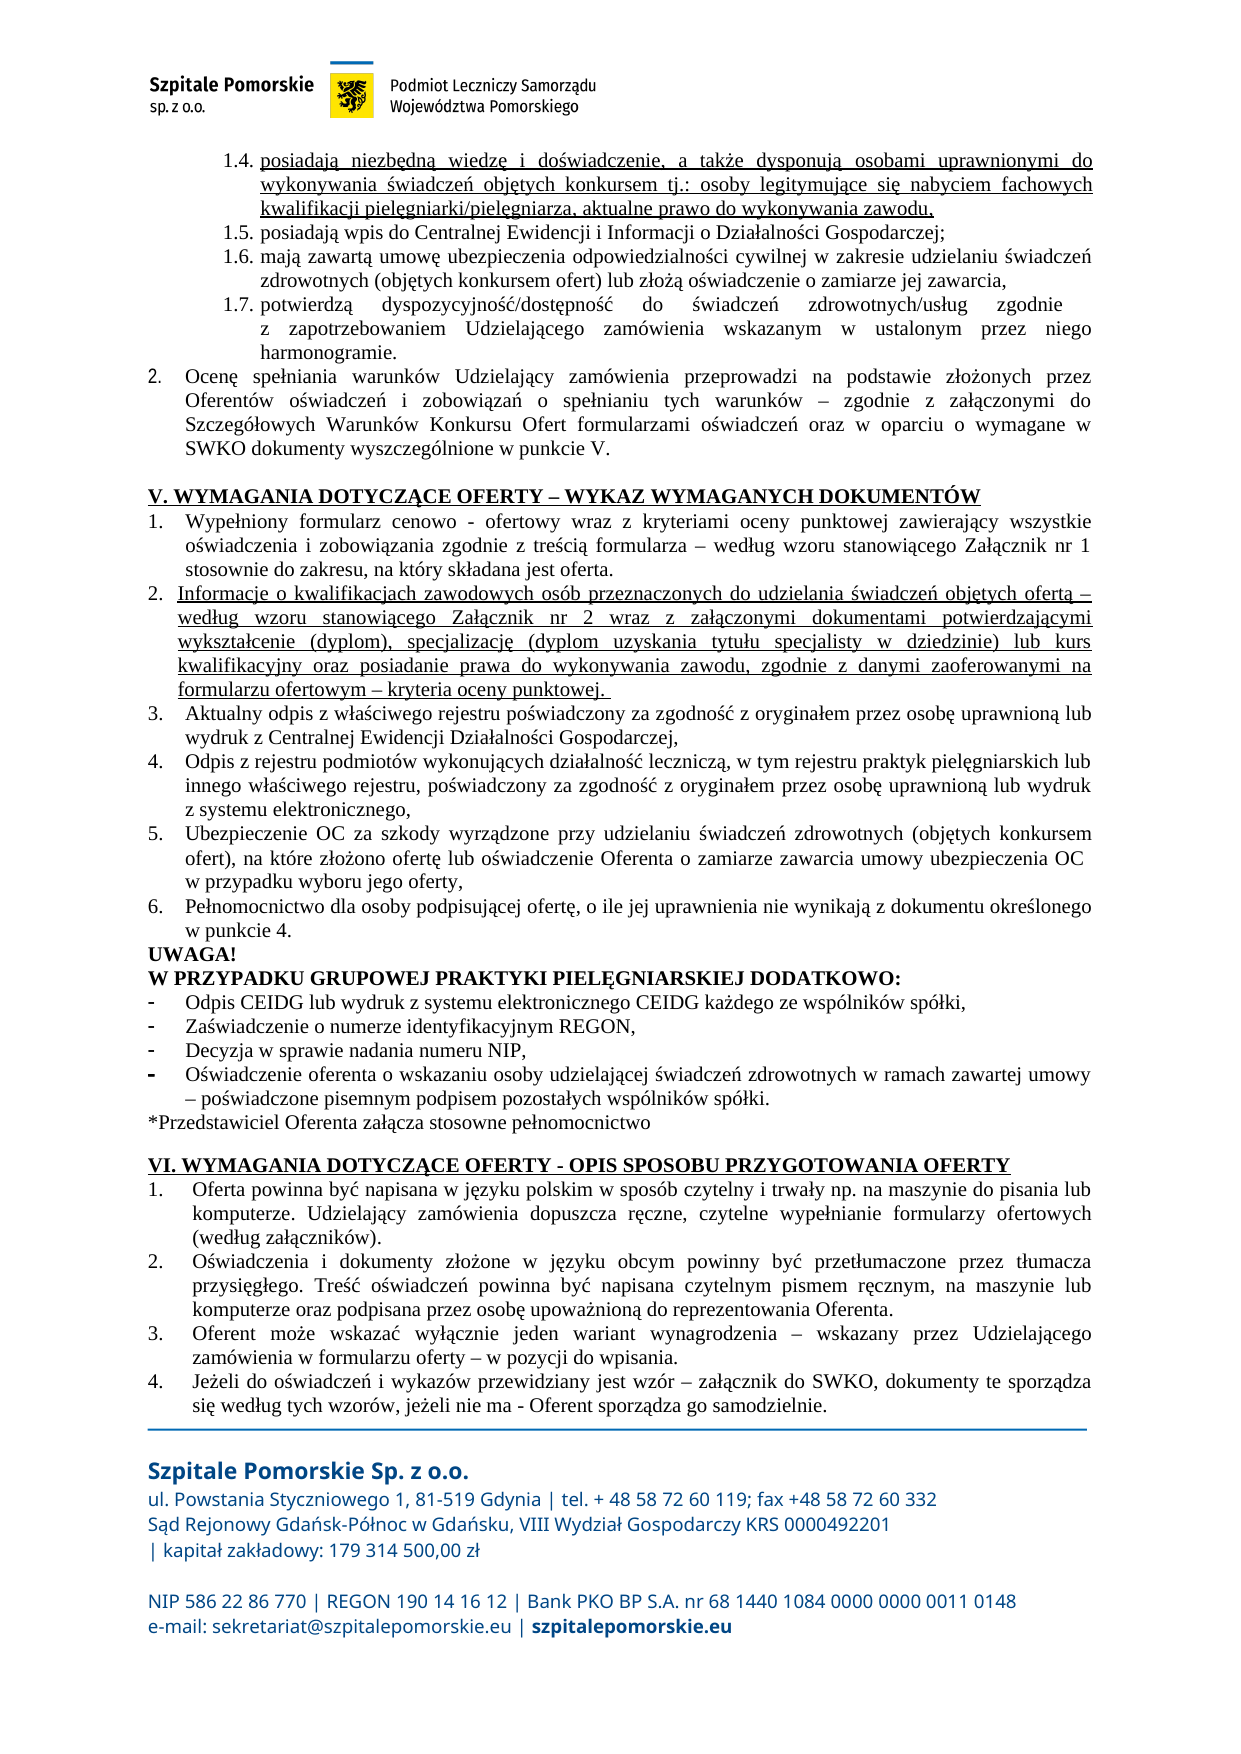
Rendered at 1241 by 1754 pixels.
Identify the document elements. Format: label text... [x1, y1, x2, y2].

list Odpis z rejestru podmiotów wykonujących działalność leczniczą, w tym rejestru praktyk pielęgniarskich lub innego właściwego rejestru, poświadczony za zgodność z oryginałem przez osobę uprawnioną lub wydruk z systemu elektronicznego, [148, 749, 1093, 821]
list posiadają wpis do Centralnej Ewidencji i Informacji o Działalności Gospodarczej; [223, 220, 1093, 244]
list Wypełniony formularz cenowo - ofertowy wraz z kryteriami oceny punktowej zawierający wszystkie oświadczenia i zobowiązania zgodnie z treścią formularza – według wzoru stanowiącego Załącznik nr 1 stosownie do zakresu, na który składana jest oferta. [148, 508, 1093, 581]
text V. WYMAGANIA DOTYCZĄCE OFERTY – WYKAZ WYMAGANYCH DOKUMENTÓW [148, 484, 1093, 508]
subtitle Pełnomocnictwo dla osoby podpisującej ofertę, o ile jej uprawnienia nie wynikają z dokumentu określonego w punkcie 4. [148, 893, 1093, 942]
text W PRZYPADKU GRUPOWEJ PRAKTYKI PIELĘGNIARSKIEJ DODATKOWO: [148, 966, 1093, 990]
text *Przedstawiciel Oferenta załącza stosowne pełnomocnictwo [148, 1110, 1093, 1134]
subtitle Ubezpieczenie OC za szkody wyrządzone przy udzielaniu świadczeń zdrowotnych (objętych konkursem ofert), na które złożono ofertę lub oświadczenie Oferenta o zamiarze zawarcia umowy ubezpieczenia OC w przypadku wyboru jego oferty, [148, 821, 1093, 893]
list potwierdzą dyspozycyjność/dostępność do świadczeń zdrowotnych/usług zgodnie z zapotrzebowaniem Udzielającego zamówienia wskazanym w ustalonym przez niego harmonogramie. [223, 292, 1093, 364]
text UWAGA! [148, 942, 1093, 966]
list mają zawartą umowę ubezpieczenia odpowiedzialności cywilnej w zakresie udzielaniu świadczeń zdrowotnych (objętych konkursem ofert) lub złożą oświadczenie o zamiarze jej zawarcia, [223, 244, 1093, 292]
list Oferent może wskazać wyłącznie jeden wariant wynagrodzenia – wskazany przez Udzielającego zamówienia w formularzu oferty – w pozycji do wpisania. [148, 1321, 1093, 1369]
list Ocenę spełniania warunków Udzielający zamówienia przeprowadzi na podstawie złożonych przez Oferentów oświadczeń i zobowiązań o spełnianiu tych warunków – zgodnie z załączonymi do Szczegółowych Warunków Konkursu Ofert formularzami oświadczeń oraz w oparciu o wymagane w SWKO dokumenty wyszczególnione w punkcie V. [148, 364, 1093, 460]
picture [148, 59, 596, 119]
list Oferta powinna być napisana w języku polskim w sposób czytelny i trwały np. na maszynie do pisania lub komputerze. Udzielający zamówienia dopuszcza ręczne, czytelne wypełnianie formularzy ofertowych (według załączników). [148, 1177, 1093, 1249]
list Informacje o kwalifikacjach zawodowych osób przeznaczonych do udzielania świadczeń objętych ofertą – według wzoru stanowiącego Załącznik nr 2 wraz z załączonymi dokumentami potwierdzającymi wykształcenie (dyplom), specjalizację (dyplom uzyskania tytułu specjalisty w dziedzinie) lub kurs kwalifikacyjny oraz posiadanie prawa do wykonywania zawodu, zgodnie z danymi zaoferowanymi na formularzu ofertowym – kryteria oceny punktowej. [148, 581, 1093, 701]
list Aktualny odpis z właściwego rejestru poświadczony za zgodność z oryginałem przez osobę uprawnioną lub wydruk z Centralnej Ewidencji Działalności Gospodarczej, [148, 701, 1093, 749]
list Oświadczenia i dokumenty złożone w języku obcym powinny być przetłumaczone przez tłumacza przysięgłego. Treść oświadczeń powinna być napisana czytelnym pismem ręcznym, na maszynie lub komputerze oraz podpisana przez osobę upoważnioną do reprezentowania Oferenta. [148, 1249, 1093, 1321]
list Oświadczenie oferenta o wskazaniu osoby udzielającej świadczeń zdrowotnych w ramach zawartej umowy – poświadczone pisemnym podpisem pozostałych wspólników spółki. [148, 1062, 1093, 1110]
list posiadają niezbędną wiedzę i doświadczenie, a także dysponują osobami uprawnionymi do wykonywania świadczeń objętych konkursem tj.: osoby legitymujące się nabyciem fachowych kwalifikacji pielęgniarki/pielęgniarza, aktualne prawo do wykonywania zawodu, [223, 148, 1093, 220]
list Jeżeli do oświadczeń i wykazów przewidziany jest wzór – załącznik do SWKO, dokumenty te sporządza się według tych wzorów, jeżeli nie ma - Oferent sporządza go samodzielnie. [148, 1369, 1093, 1417]
list Odpis CEIDG lub wydruk z systemu elektronicznego CEIDG każdego ze wspólników spółki, [148, 990, 1093, 1014]
text VI. WYMAGANIA DOTYCZĄCE OFERTY - OPIS SPOSOBU PRZYGOTOWANIA OFERTY [148, 1153, 1093, 1177]
list Zaświadczenie o numerze identyfikacyjnym REGON, [148, 1014, 1093, 1038]
list Decyzja w sprawie nadania numeru NIP, [148, 1038, 1093, 1062]
